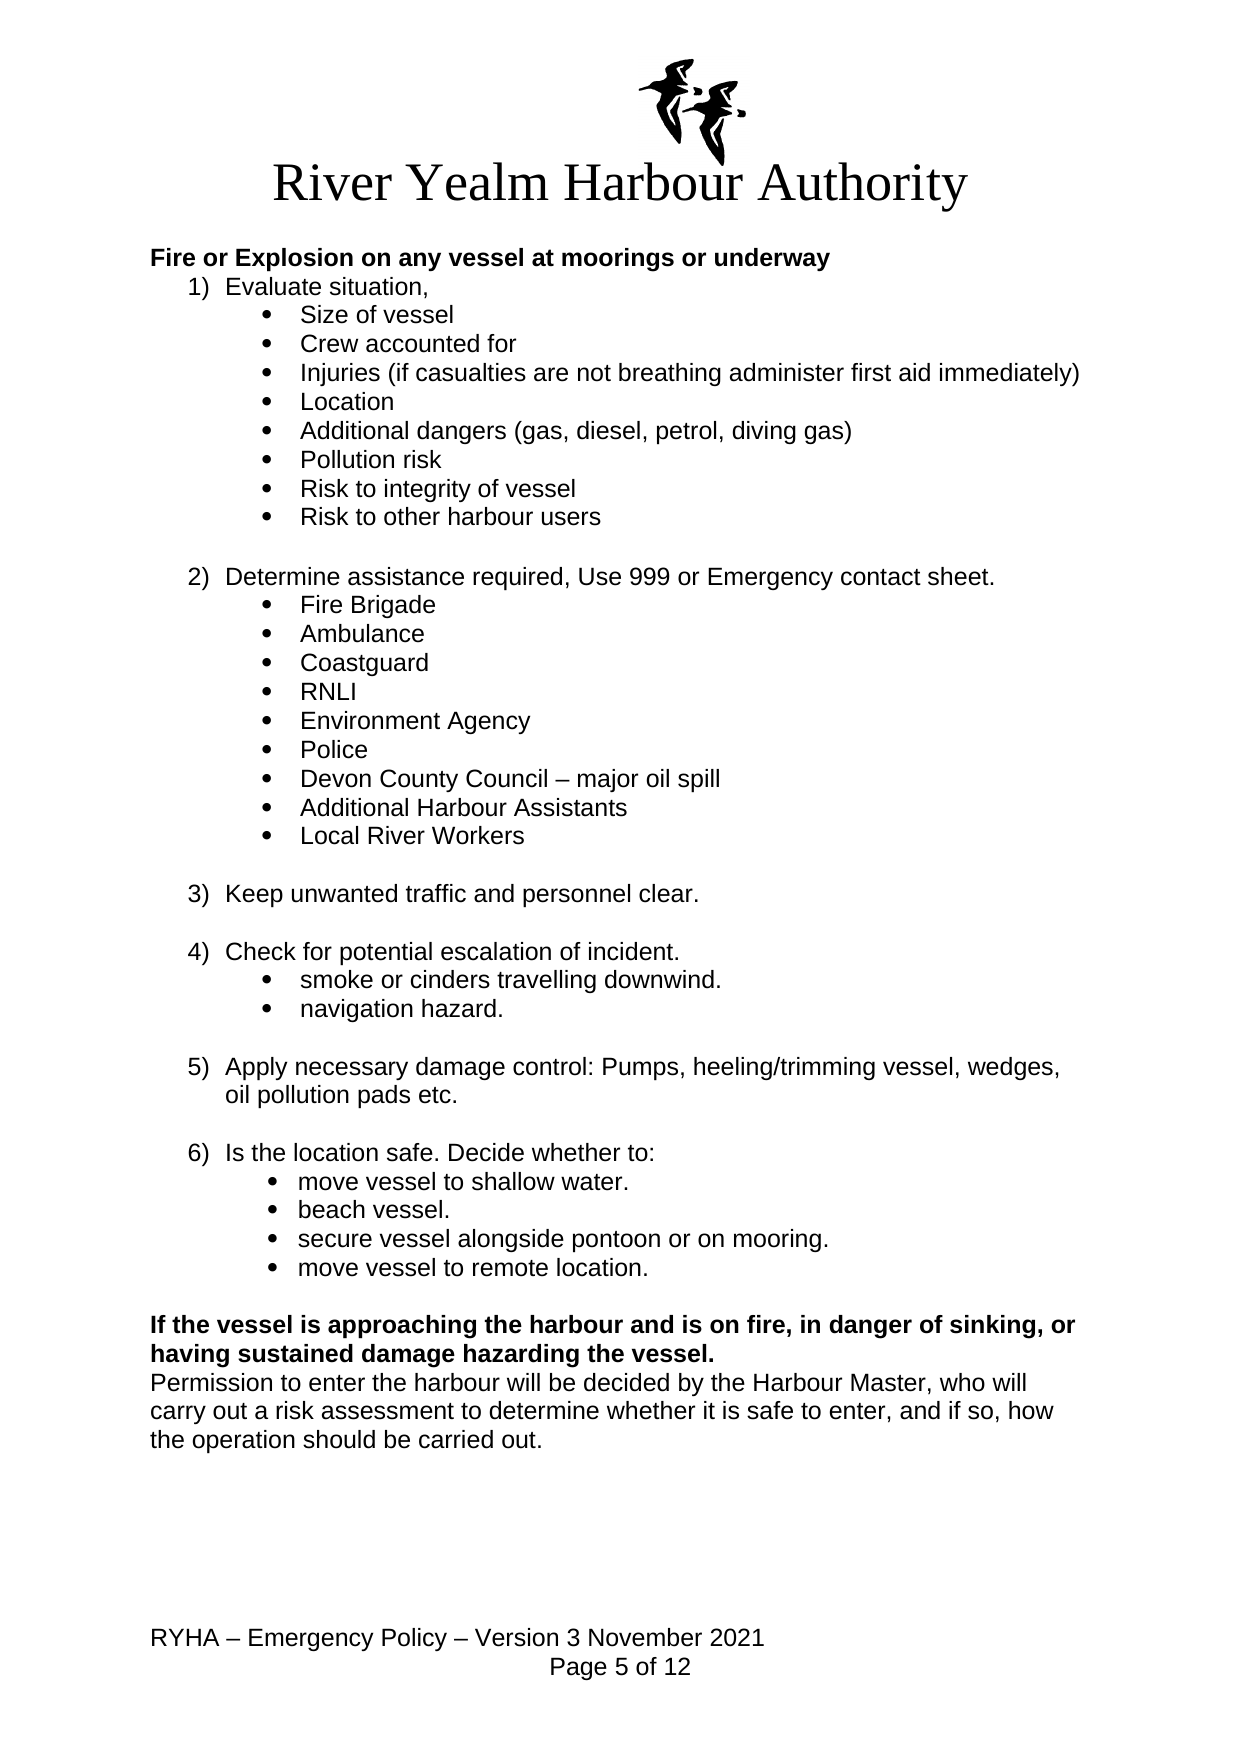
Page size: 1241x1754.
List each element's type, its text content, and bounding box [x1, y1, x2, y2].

list Check for potential escalation of incident. [187, 936, 1090, 965]
list beach vessel. [268, 1196, 1090, 1224]
list Additional dangers (gas, diesel, petrol, diving gas) [262, 416, 1090, 445]
list Location [262, 387, 1090, 416]
list Crew accounted for [262, 329, 1090, 358]
list Pollution risk [262, 445, 1090, 473]
list Keep unwanted traffic and personnel clear. [187, 879, 1090, 908]
list Determine assistance required, Use 999 or Emergency contact sheet. [187, 562, 1090, 591]
list Is the location safe. Decide whether to: [187, 1138, 1090, 1167]
list Risk to other harbour users [262, 502, 1090, 531]
list Local River Workers [262, 821, 1090, 850]
text If the vessel is approaching the harbour and is on fire, in danger of sinking, or having sustained damage hazarding the vessel. [150, 1310, 1090, 1368]
list Injuries (if casualties are not breathing administer first aid immediately) [262, 358, 1090, 387]
text Fire or Explosion on any vessel at moorings or underway [150, 243, 1090, 272]
list secure vessel alongside pontoon or on mooring. [268, 1224, 1090, 1253]
list Risk to integrity of vessel [262, 473, 1090, 502]
list Ambulance [262, 619, 1090, 648]
list Police [262, 735, 1090, 764]
list smoke or cinders travelling downwind. [262, 965, 1090, 994]
list RNLI [262, 677, 1090, 706]
list Environment Agency [262, 706, 1090, 735]
list Evaluate situation, [187, 272, 1090, 300]
picture [637, 55, 750, 168]
list navigation hazard. [262, 994, 1090, 1023]
list Apply necessary damage control: Pumps, heeling/trimming vessel, wedges, oil pollution pads etc. [187, 1052, 1090, 1109]
list Coastguard [262, 648, 1090, 677]
list Devon County Council – major oil spill [262, 764, 1090, 792]
list Additional Harbour Assistants [262, 792, 1090, 821]
list move vessel to remote location. [268, 1253, 1090, 1282]
list Fire Brigade [262, 591, 1090, 619]
text Permission to enter the harbour will be decided by the Harbour Master, who will carry out a risk assessment to determine whether it is safe to enter, and if so, how the operation should be carried out. [150, 1368, 1090, 1454]
list move vessel to shallow water. [268, 1167, 1090, 1196]
list Size of vessel [262, 300, 1090, 329]
